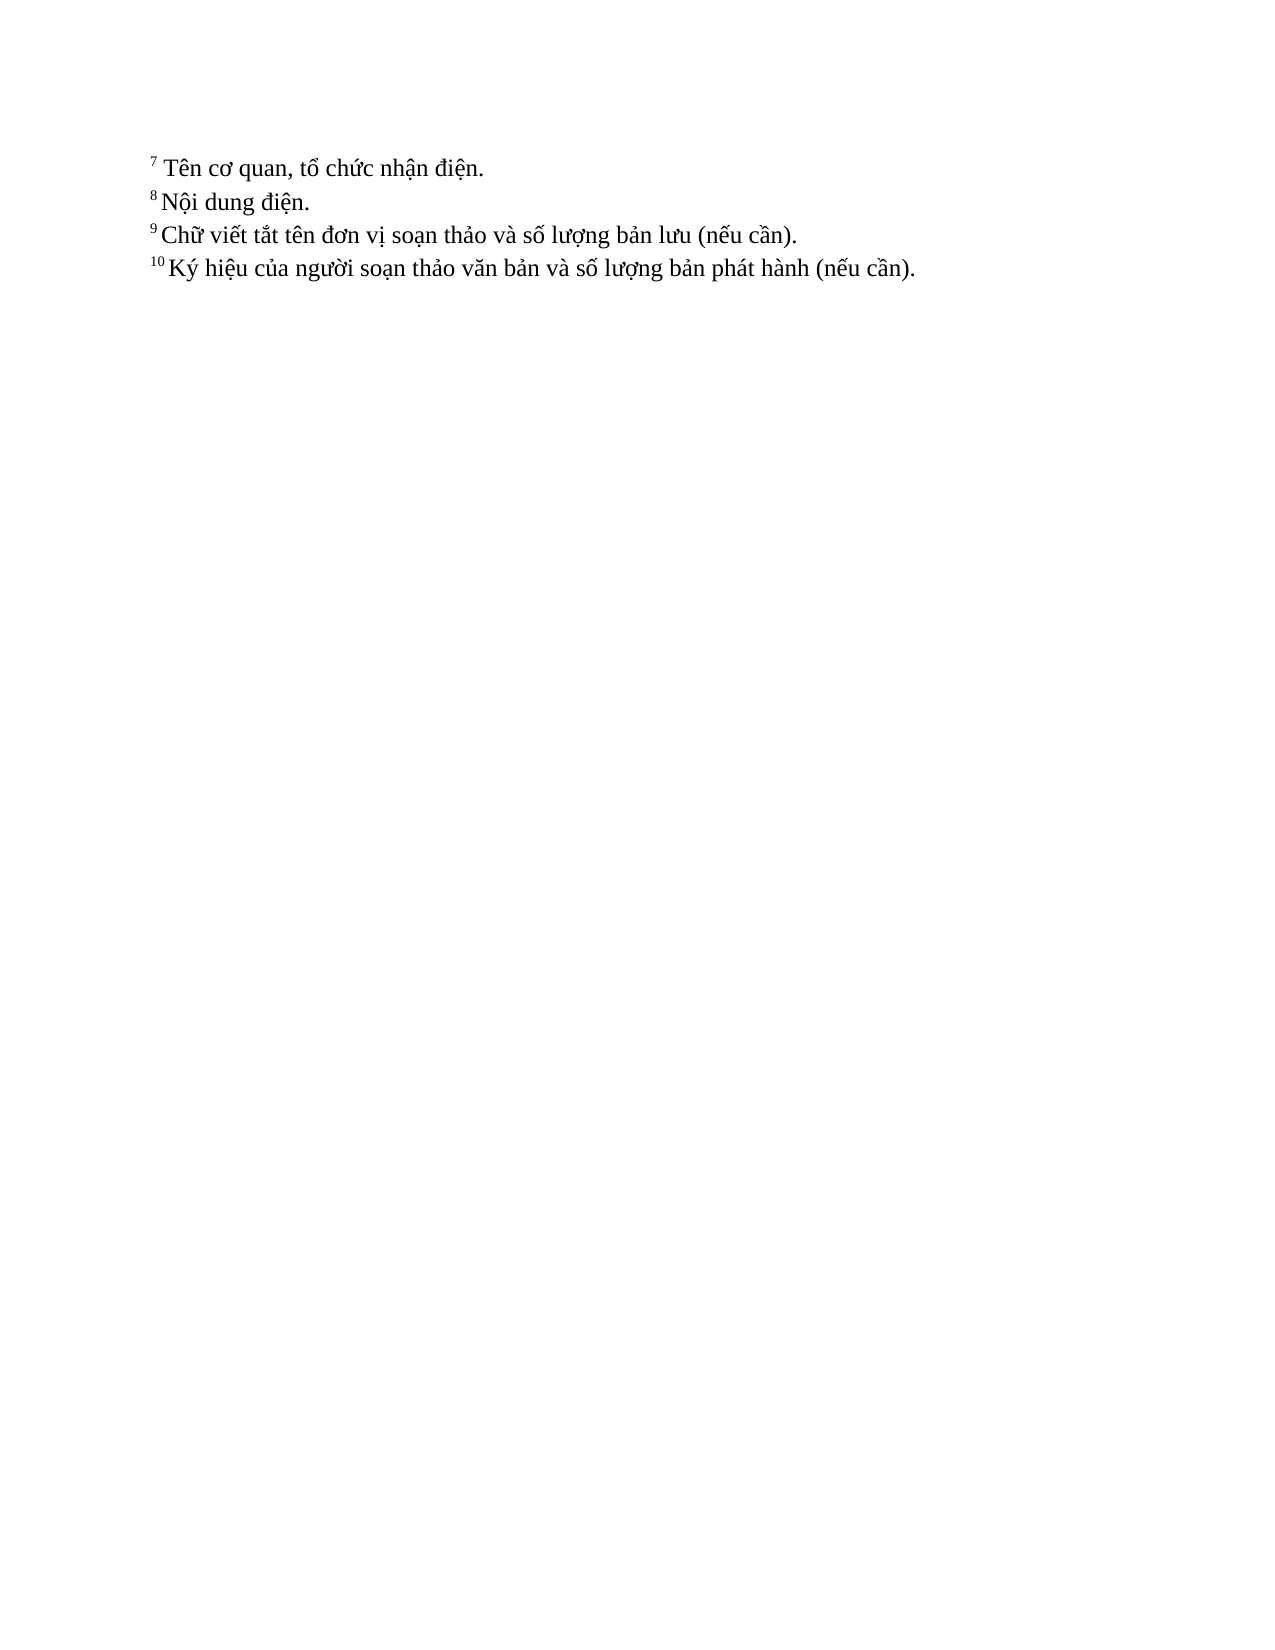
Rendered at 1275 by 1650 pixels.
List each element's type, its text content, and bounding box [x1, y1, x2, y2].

text 7 Tên cơ quan, tổ chức nhận điện. [150, 150, 1125, 183]
text 9 Chữ viết tắt tên đơn vị soạn thảo và số lượng bản lưu (nếu cần). [150, 217, 1125, 250]
text 8 Nội dung điện. [150, 183, 1125, 217]
text 10 Ký hiệu của người soạn thảo văn bản và số lượng bản phát hành (nếu cần). [150, 250, 1125, 283]
